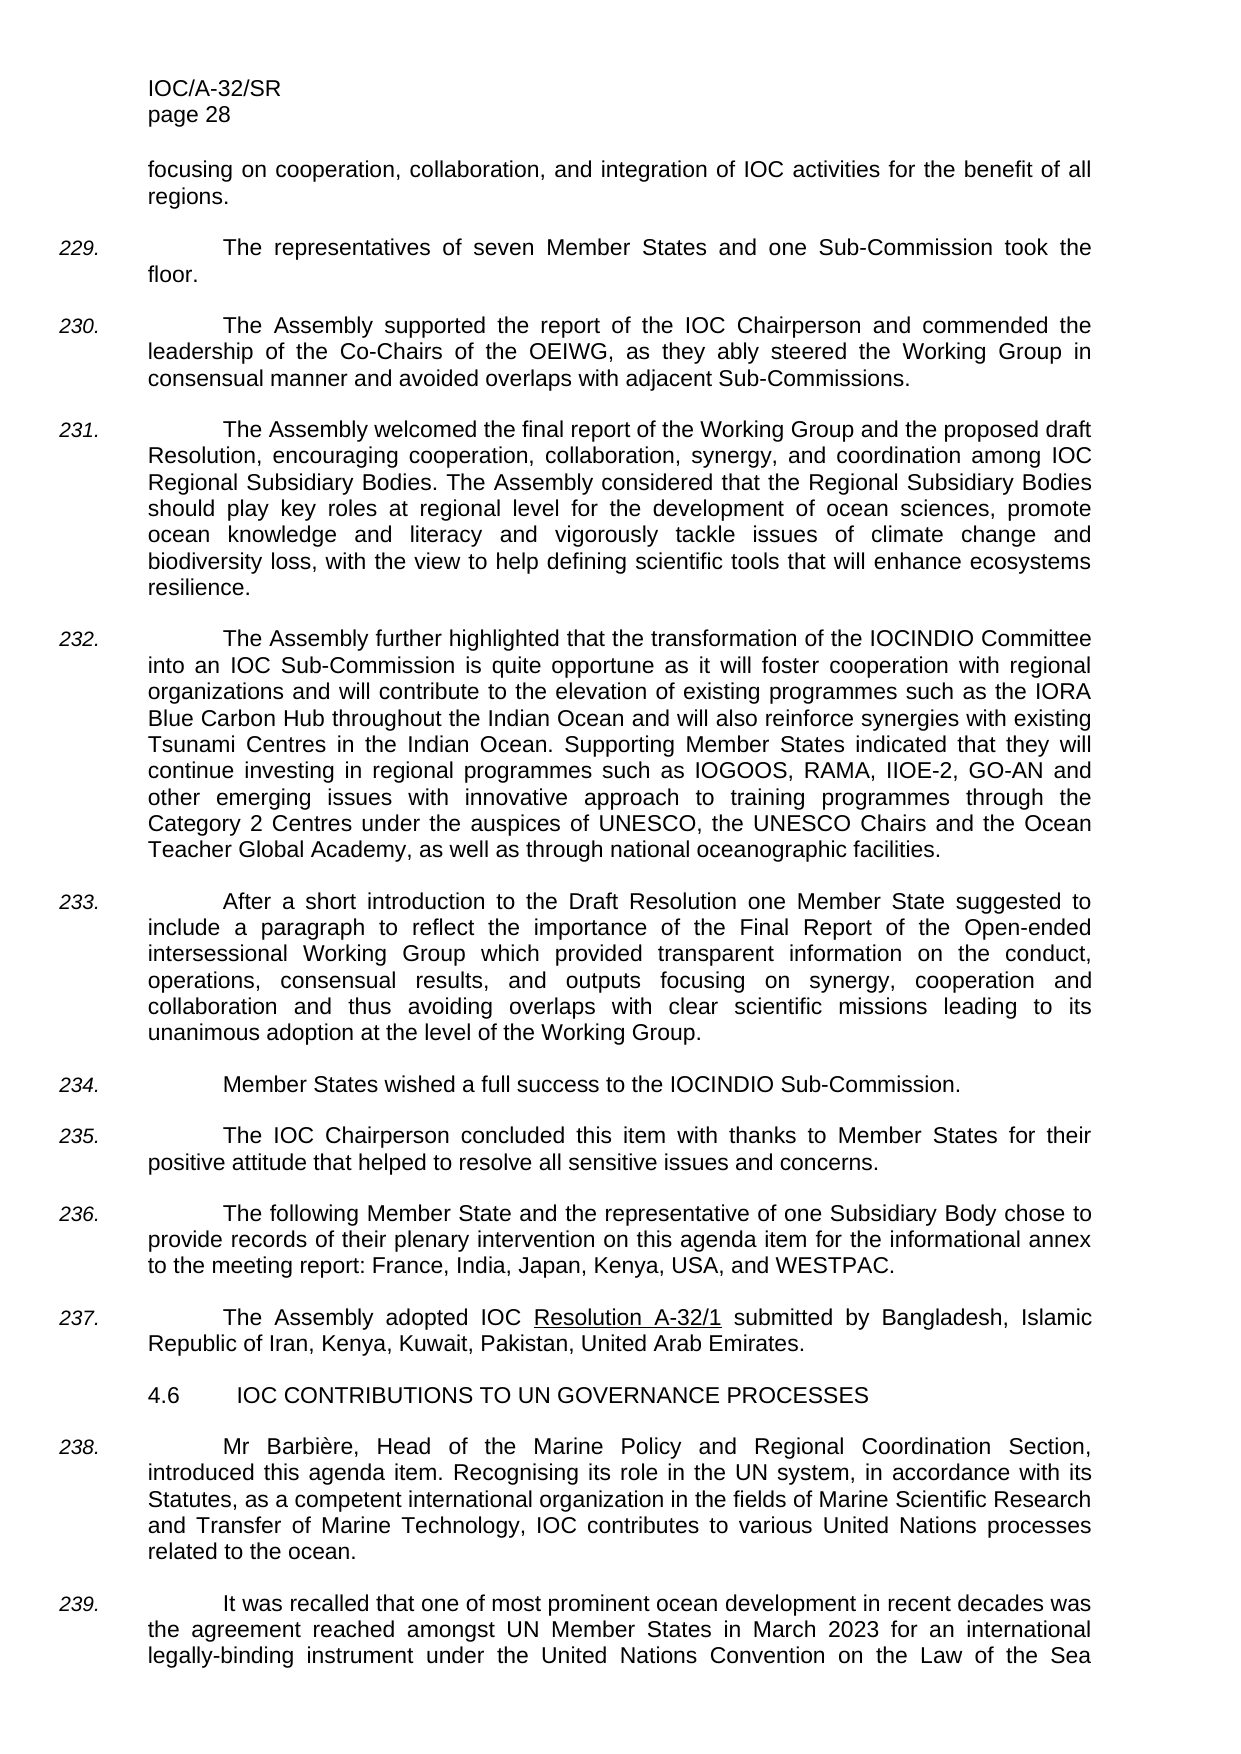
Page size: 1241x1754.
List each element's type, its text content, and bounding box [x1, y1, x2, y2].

list Mr Barbière, Head of the Marine Policy and Regional Coordination Section, introduced this agenda item. Recognising its role in the UN system, in accordance with its Statutes, as a competent international organization in the fields of Marine Scientific Research and Transfer of Marine Technology, IOC contributes to various United Nations processes related to the ocean. [59, 1433, 1092, 1565]
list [59, 156, 1092, 209]
list The Assembly welcomed the final report of the Working Group and the proposed draft Resolution, encouraging cooperation, collaboration, synergy, and coordination among IOC Regional Subsidiary Bodies. The Assembly considered that the Regional Subsidiary Bodies should play key roles at regional level for the development of ocean sciences, promote ocean knowledge and literacy and vigorously tackle issues of climate change and biodiversity loss, with the view to help defining scientific tools that will enhance ecosystems resilience. [59, 416, 1092, 600]
list The representatives of seven Member States and one Sub-Commission took the floor. [59, 234, 1092, 287]
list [59, 1590, 1092, 1669]
list The following Member State and the representative of one Subsidiary Body chose to provide records of their plenary intervention on this agenda item for the informational annex to the meeting report: France, India, Japan, Kenya, USA, and WESTPAC. [59, 1200, 1092, 1279]
list The Assembly further highlighted that the transformation of the IOCINDIO Committee into an IOC Sub-Commission is quite opportune as it will foster cooperation with regional organizations and will contribute to the elevation of existing programmes such as the IORA Blue Carbon Hub throughout the Indian Ocean and will also reinforce synergies with existing Tsunami Centres in the Indian Ocean. Supporting Member States indicated that they will continue investing in regional programmes such as IOGOOS, RAMA, IIOE-2, GO-AN and other emerging issues with innovative approach to training programmes through the Category 2 Centres under the auspices of UNESCO, the UNESCO Chairs and the Ocean Teacher Global Academy, as well as through national oceanographic facilities. [59, 625, 1092, 863]
subtitle 4.6 IOC CONTRIBUTIONS TO UN GOVERNANCE PROCESSES [148, 1382, 1092, 1408]
list Member States wished a full success to the IOCINDIO Sub-Commission. [59, 1071, 1092, 1097]
list After a short introduction to the Draft Resolution one Member State suggested to include a paragraph to reflect the importance of the Final Report of the Open-ended intersessional Working Group which provided transparent information on the conduct, operations, consensual results, and outputs focusing on synergy, cooperation and collaboration and thus avoiding overlaps with clear scientific missions leading to its unanimous adoption at the level of the Working Group. [59, 888, 1092, 1046]
list The IOC Chairperson concluded this item with thanks to Member States for their positive attitude that helped to resolve all sensitive issues and concerns. [59, 1122, 1092, 1175]
list The Assembly adopted IOC Resolution A-32/1 submitted by Bangladesh, Islamic Republic of Iran, Kenya, Kuwait, Pakistan, United Arab Emirates. [59, 1304, 1092, 1357]
list The Assembly supported the report of the IOC Chairperson and commended the leadership of the Co-Chairs of the OEIWG, as they ably steered the Working Group in consensual manner and avoided overlaps with adjacent Sub-Commissions. [59, 312, 1092, 391]
